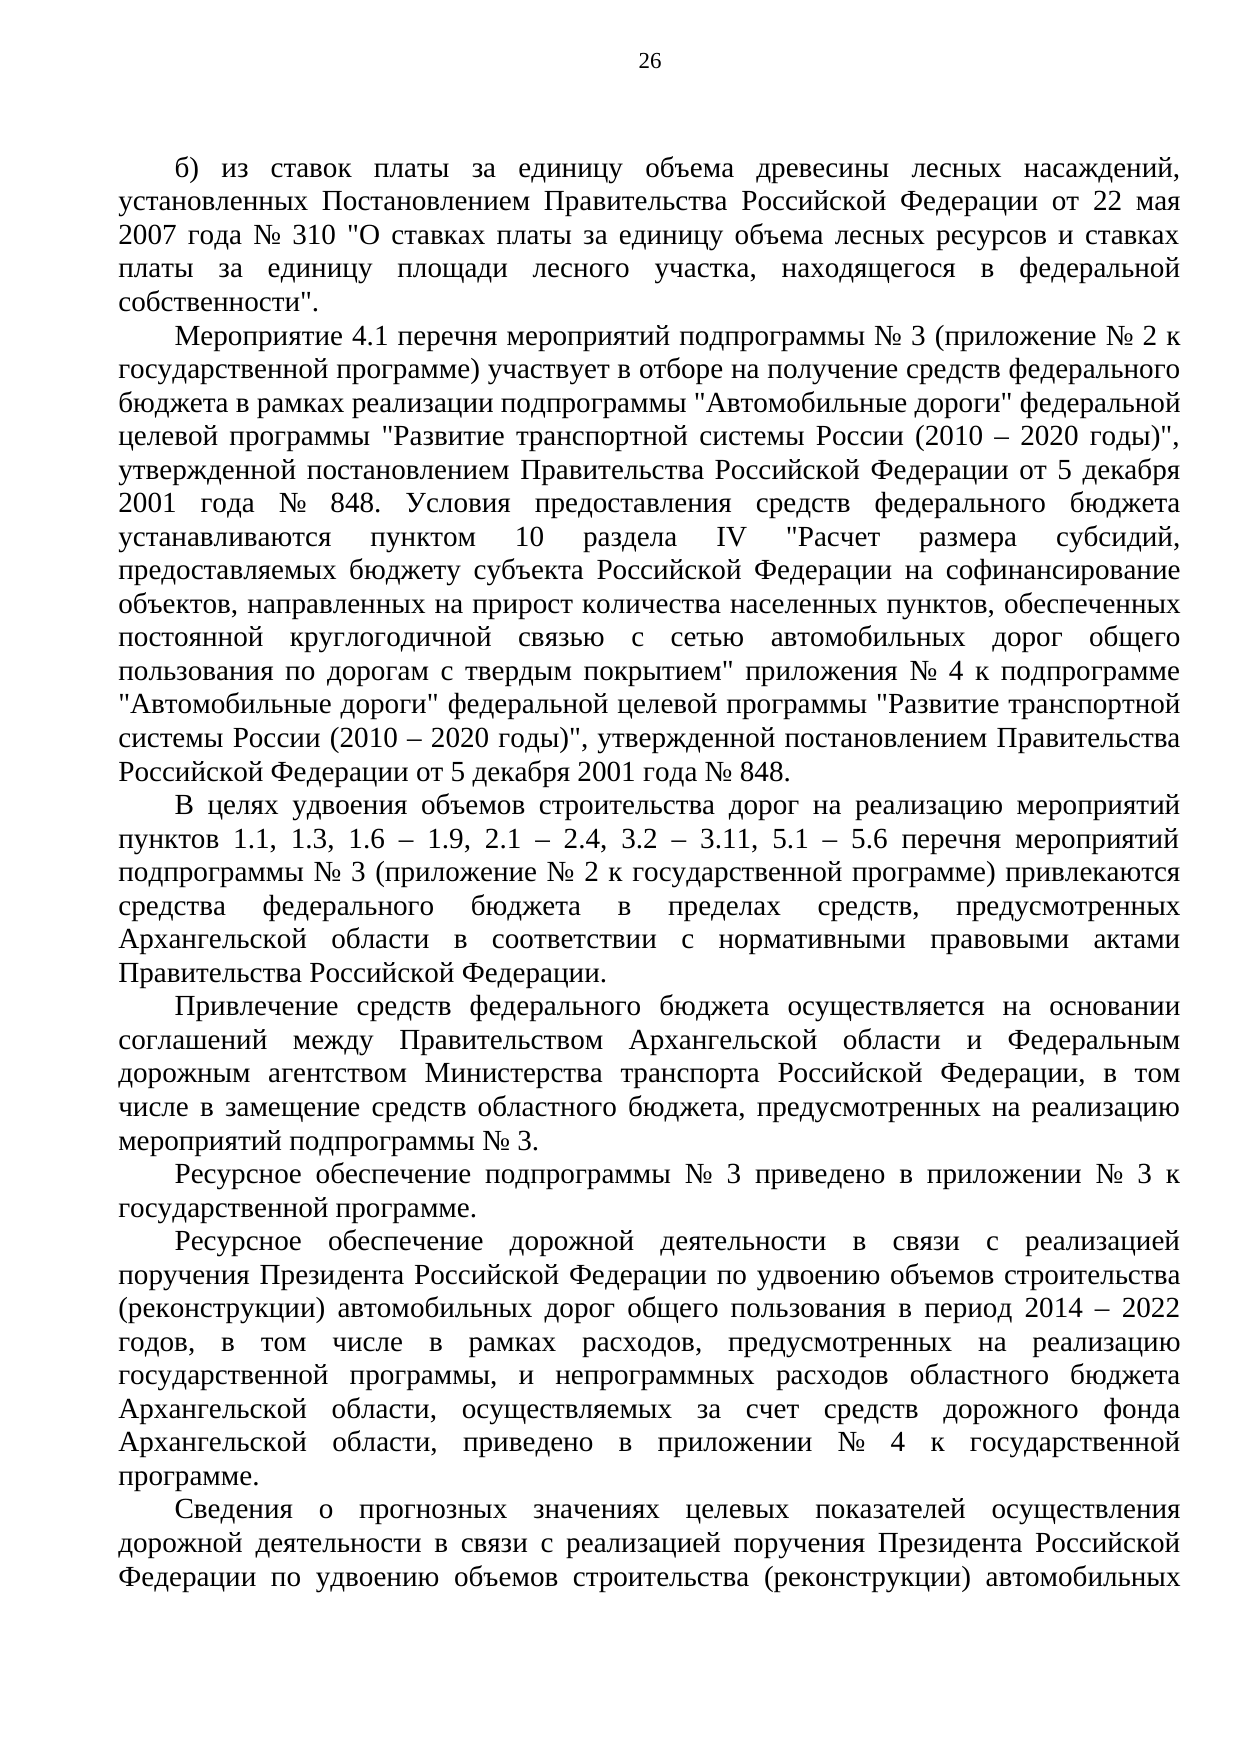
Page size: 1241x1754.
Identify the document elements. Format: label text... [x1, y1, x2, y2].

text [118, 1492, 1181, 1592]
text Ресурсное обеспечение подпрограммы № 3 приведено в приложении № 3 к государственной программе. [118, 1156, 1181, 1223]
text б) из ставок платы за единицу объема древесины лесных насаждений, установленных Постановлением Правительства Российской Федерации от 22 мая 2007 года № 310 "О ставках платы за единицу объема лесных ресурсов и ставках платы за единицу площади лесного участка, находящегося в федеральной собственности". [118, 150, 1181, 318]
text Мероприятие 4.1 перечня мероприятий подпрограммы № 3 (приложение № 2 к государственной программе) участвует в отборе на получение средств федерального бюджета в рамках реализации подпрограммы "Автомобильные дороги" федеральной целевой программы "Развитие транспортной системы России (2010 – 2020 годы)", утвержденной постановлением Правительства Российской Федерации от 5 декабря 2001 года № 848. Условия предоставления средств федерального бюджета устанавливаются пунктом 10 раздела IV "Расчет размера субсидий, предоставляемых бюджету субъекта Российской Федерации на софинансирование объектов, направленных на прирост количества населенных пунктов, обеспеченных постоянной круглогодичной связью с сетью автомобильных дорог общего пользования по дорогам с твердым покрытием" приложения № 4 к подпрограмме "Автомобильные дороги" федеральной целевой программы "Развитие транспортной системы России (2010 – 2020 годы)", утвержденной постановлением Правительства Российской Федерации от 5 декабря 2001 года № 848. [118, 318, 1181, 787]
text В целях удвоения объемов строительства дорог на реализацию мероприятий пунктов 1.1, 1.3, 1.6 – 1.9, 2.1 – 2.4, 3.2 – 3.11, 5.1 – 5.6 перечня мероприятий подпрограммы № 3 (приложение № 2 к государственной программе) привлекаются средства федерального бюджета в пределах средств, предусмотренных Архангельской области в соответствии с нормативными правовыми актами Правительства Российской Федерации. [118, 787, 1181, 988]
text Привлечение средств федерального бюджета осуществляется на основании соглашений между Правительством Архангельской области и Федеральным дорожным агентством Министерства транспорта Российской Федерации, в том числе в замещение средств областного бюджета, предусмотренных на реализацию мероприятий подпрограммы № 3. [118, 988, 1181, 1156]
text Ресурсное обеспечение дорожной деятельности в связи с реализацией поручения Президента Российской Федерации по удвоению объемов строительства (реконструкции) автомобильных дорог общего пользования в период 2014 – 2022 годов, в том числе в рамках расходов, предусмотренных на реализацию государственной программы, и непрограммных расходов областного бюджета Архангельской области, осуществляемых за счет средств дорожного фонда Архангельской области, приведено в приложении № 4 к государственной программе. [118, 1223, 1181, 1492]
